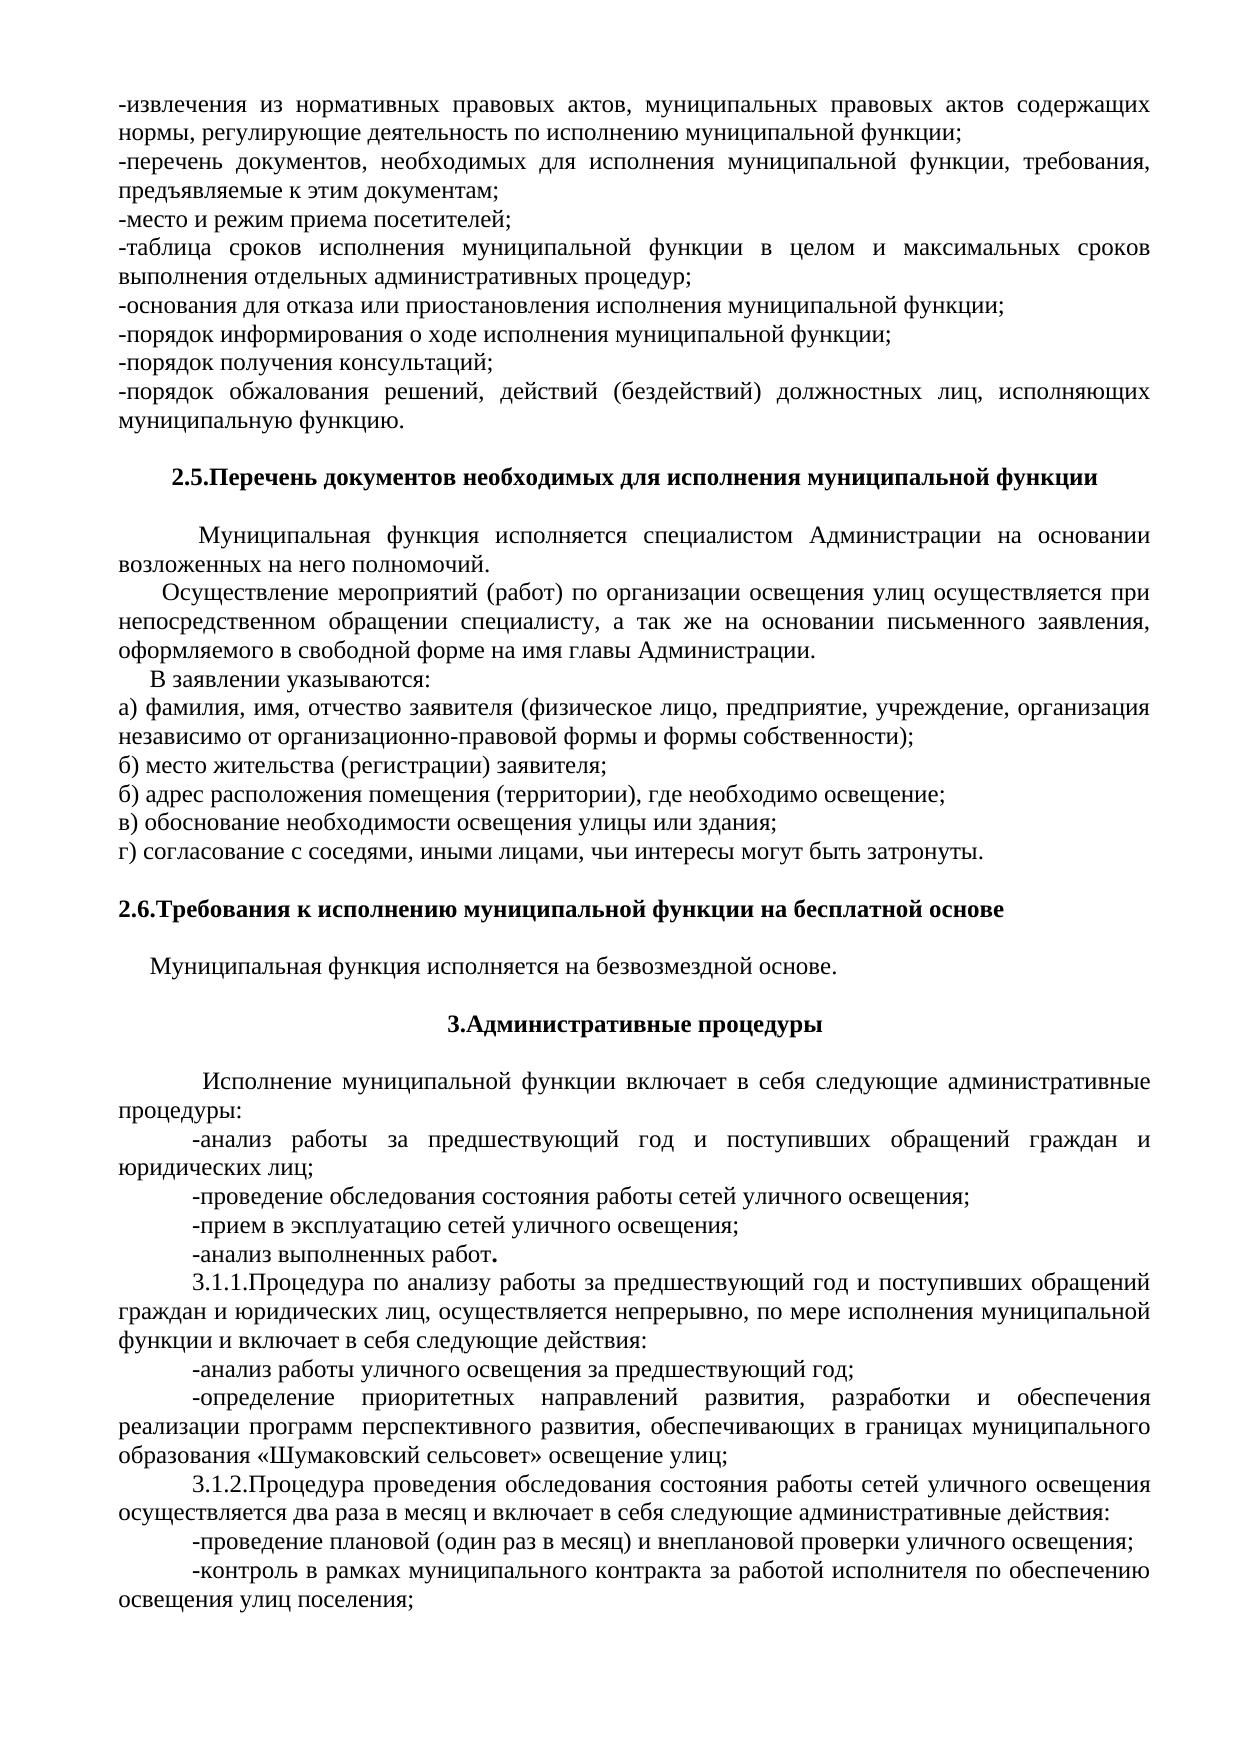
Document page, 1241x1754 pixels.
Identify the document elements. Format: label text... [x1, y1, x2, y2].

text Исполнение муниципальной функции включает в себя следующие административные процедуры: [118, 1066, 1152, 1124]
text -основания для отказа или приостановления исполнения муниципальной функции; [118, 290, 1152, 319]
text -анализ выполненных работ. [118, 1239, 1152, 1267]
text в) обоснование необходимости освещения улицы или здания; [118, 807, 1152, 836]
text -порядок обжалования решений, действий (бездействий) должностных лиц, исполняющих муниципальную функцию. [118, 376, 1152, 434]
text -таблица сроков исполнения муниципальной функции в целом и максимальных сроков выполнения отдельных административных процедур; [118, 232, 1152, 290]
text -порядок информирования о ходе исполнения муниципальной функции; [118, 319, 1152, 347]
text 2.5.Перечень документов необходимых для исполнения муниципальной функции [118, 462, 1152, 491]
text Осуществление мероприятий (работ) по организации освещения улиц осуществляется при непосредственном обращении специалисту, а так же на основании письменного заявления, оформляемого в свободной форме на имя главы Администрации. [118, 577, 1152, 664]
text Муниципальная функция исполняется на безвозмездной основе. [118, 951, 1152, 980]
text б) место жительства (регистрации) заявителя; [118, 750, 1152, 779]
text 2.6.Требования к исполнению муниципальной функции на бесплатной основе [118, 894, 1152, 922]
text а) фамилия, имя, отчество заявителя (физическое лицо, предприятие, учреждение, организация независимо от организационно-правовой формы и формы собственности); [118, 692, 1152, 750]
text -место и режим приема посетителей; [118, 204, 1152, 232]
text -извлечения из нормативных правовых актов, муниципальных правовых актов содержащих нормы, регулирующие деятельность по исполнению муниципальной функции; [118, 89, 1152, 146]
text -определение приоритетных направлений развития, разработки и обеспечения реализации программ перспективного развития, обеспечивающих в границах муниципального образования «Шумаковский сельсовет» освещение улиц; [118, 1382, 1152, 1469]
text -порядок получения консультаций; [118, 347, 1152, 376]
text -анализ работы за предшествующий год и поступивших обращений граждан и юридических лиц; [118, 1124, 1152, 1181]
text В заявлении указываются: [118, 664, 1152, 692]
text -анализ работы уличного освещения за предшествующий год; [118, 1354, 1152, 1382]
text Муниципальная функция исполняется специалистом Администрации на основании возложенных на него полномочий. [118, 520, 1152, 577]
text -проведение обследования состояния работы сетей уличного освещения; [118, 1181, 1152, 1210]
text 3.1.2.Процедура проведения обследования состояния работы сетей уличного освещения осуществляется два раза в месяц и включает в себя следующие административные действия: [118, 1469, 1152, 1526]
text -прием в эксплуатацию сетей уличного освещения; [118, 1210, 1152, 1239]
text -перечень документов, необходимых для исполнения муниципальной функции, требования, предъявляемые к этим документам; [118, 146, 1152, 204]
text г) согласование с соседями, иными лицами, чьи интересы могут быть затронуты. [118, 836, 1152, 865]
text -контроль в рамках муниципального контракта за работой исполнителя по обеспечению освещения улиц поселения; [118, 1555, 1152, 1612]
text б) адрес расположения помещения (территории), где необходимо освещение; [118, 779, 1152, 807]
text 3.Административные процедуры [118, 1009, 1152, 1037]
text -проведение плановой (один раз в месяц) и внеплановой проверки уличного освещения; [118, 1526, 1152, 1555]
text 3.1.1.Процедура по анализу работы за предшествующий год и поступивших обращений граждан и юридических лиц, осуществляется непрерывно, по мере исполнения муниципальной функции и включает в себя следующие действия: [118, 1267, 1152, 1354]
